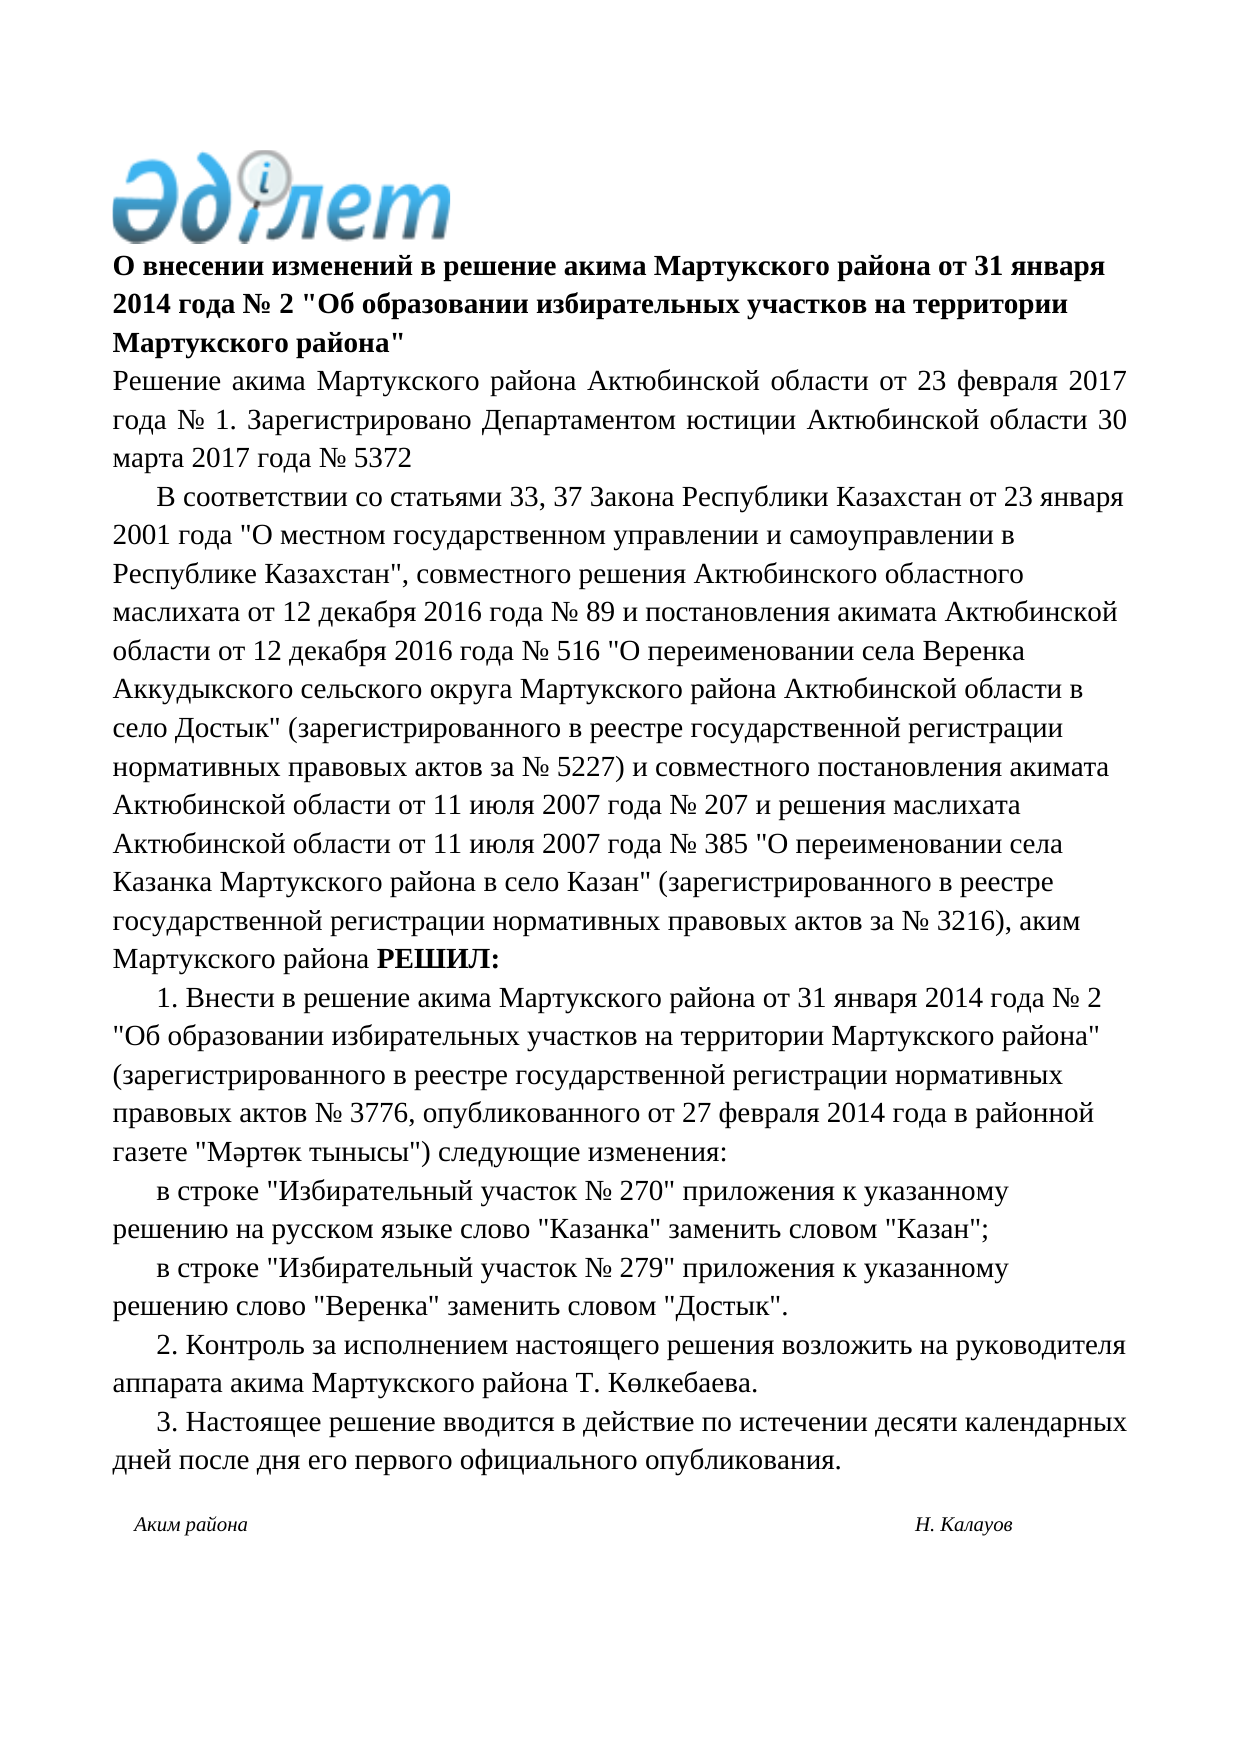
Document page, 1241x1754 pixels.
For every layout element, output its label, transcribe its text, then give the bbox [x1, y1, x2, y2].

picture [112, 150, 451, 244]
table_header Аким района [101, 1510, 913, 1541]
table_header Н. Калауов [913, 1510, 1240, 1541]
text В соответствии со статьями 33, 37 Закона Республики Казахстан от 23 января 2001 года "О местном государственном управлении и самоуправлении в Республике Казахстан", совместного решения Актюбинского областного маслихата от 12 декабря 2016 года № 89 и постановления акимата Актюбинской области от 12 декабря 2016 года № 516 "О переименовании села Веренка Аккудыкского сельского округа Мартукского района Актюбинской области в село Достык" (зарегистрированного в реестре государственной регистрации нормативных правовых актов за № 5227) и совместного постановления акимата Актюбинской области от 11 июля 2007 года № 207 и решения маслихата Актюбинской области от 11 июля 2007 года № 385 "О переименовании села Казанка Мартукского района в село Казан" (зарегистрированного в реестре государственной регистрации нормативных правовых актов за № 3216), аким Мартукского района РЕШИЛ: 1. Внести в решение акима Мартукского района от 31 января 2014 года № 2 "Об образовании избирательных участков на территории Мартукского района" (зарегистрированного в реестре государственной регистрации нормативных правовых актов № 3776, опубликованного от 27 февраля 2014 года в районной газете "Мәртөк тынысы") следующие изменения: в строке "Избирательный участок № 270" приложения к указанному решению на русском языке слово "Казанка" заменить словом "Казан"; в строке "Избирательный участок № 279" приложения к указанному решению слово "Веренка" заменить словом "Достык". 2. Контроль за исполнением настоящего решения возложить на руководителя аппарата акима Мартукского района Т. Көлкебаева. 3. Настоящее решение вводится в действие по истечении десяти календарных дней после дня его первого официального опубликования. [112, 479, 1128, 1506]
text Решение акима Мартукского района Актюбинской области от 23 февраля 2017 года № 1. Зарегистрировано Департаментом юстиции Актюбинской области 30 марта 2017 года № 5372 [112, 363, 1128, 474]
text О внесении изменений в решение акима Мартукского района от 31 января 2014 года № 2 "Об образовании избирательных участков на территории Мартукского района" [112, 248, 1128, 358]
